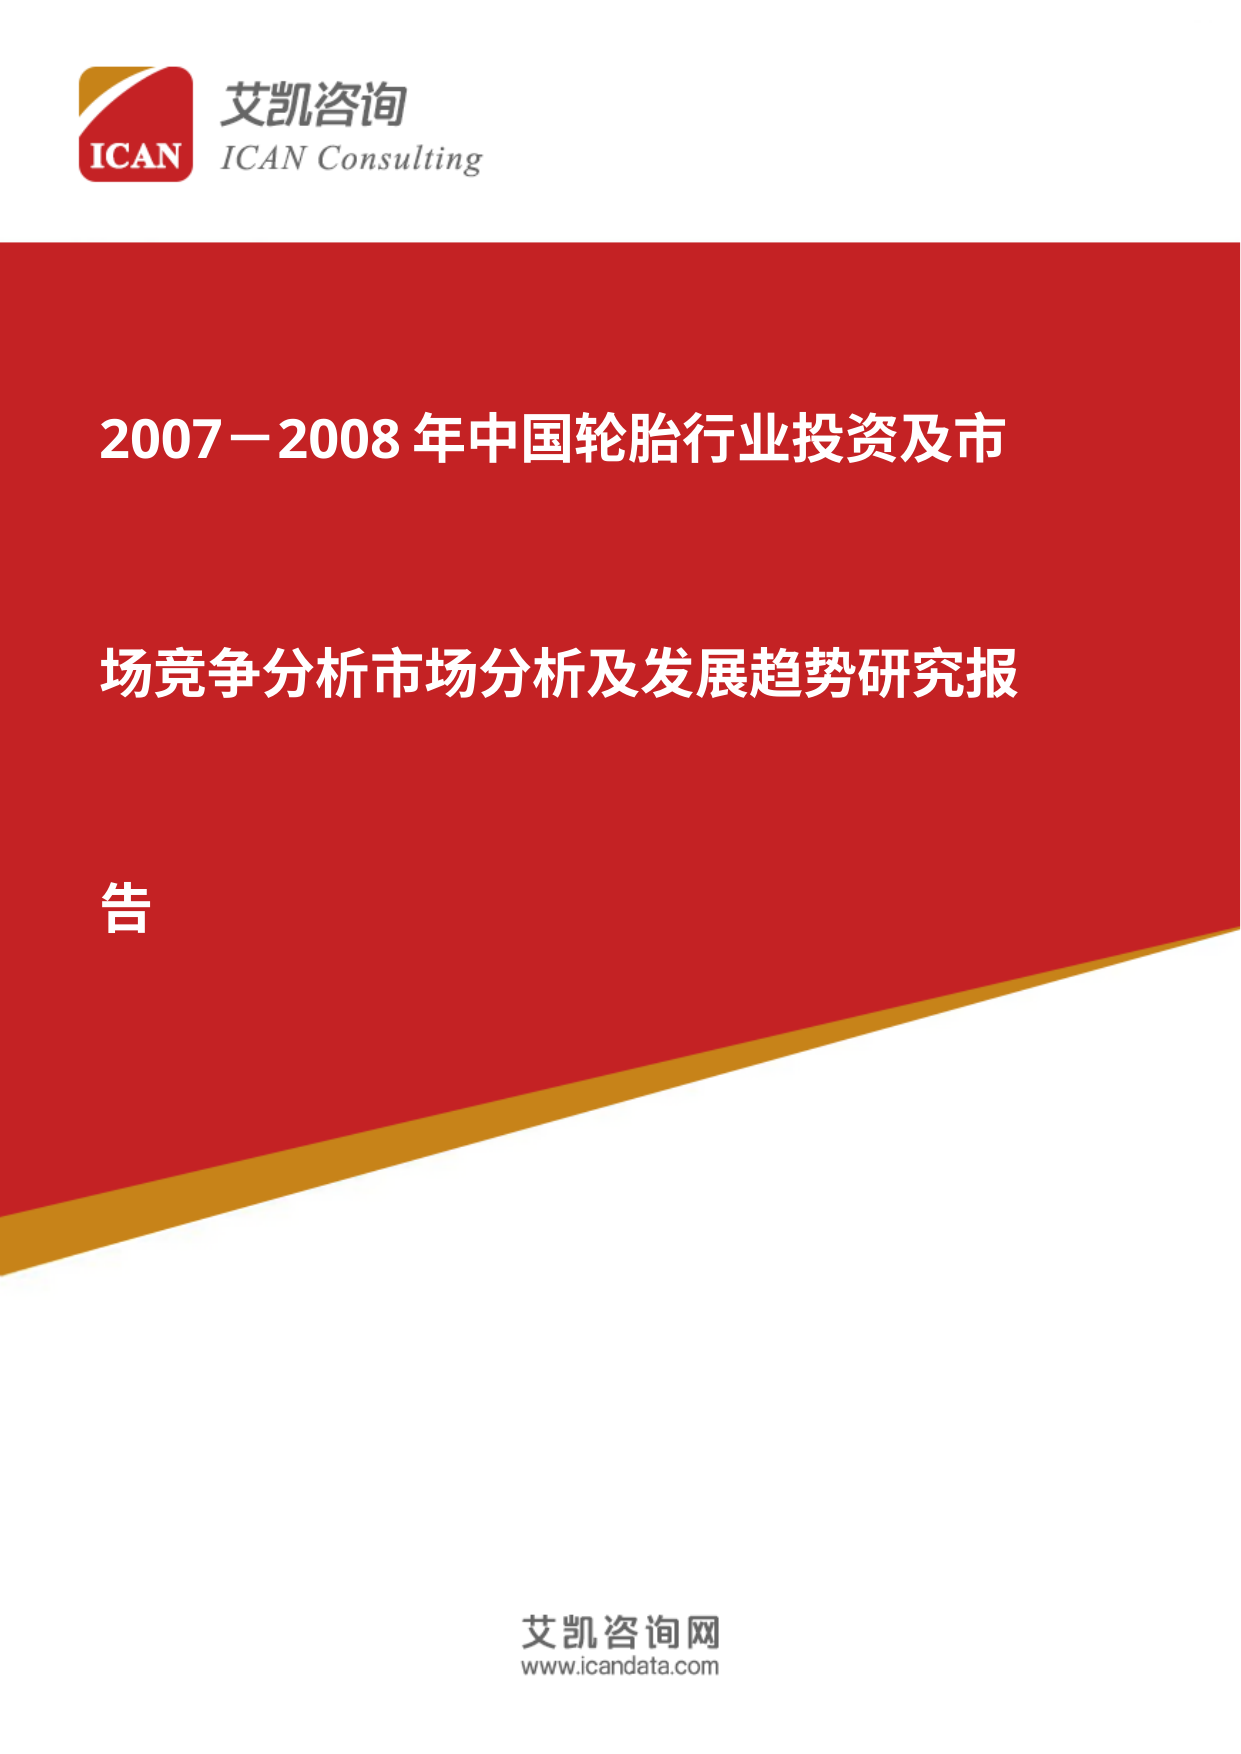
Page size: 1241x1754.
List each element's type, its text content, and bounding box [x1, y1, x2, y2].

picture [0, 5, 1241, 1754]
subtitle 2007－2008年中国轮胎行业投资及市场竞争分析市场分析及发展趋势研究报告 [99, 386, 1053, 953]
